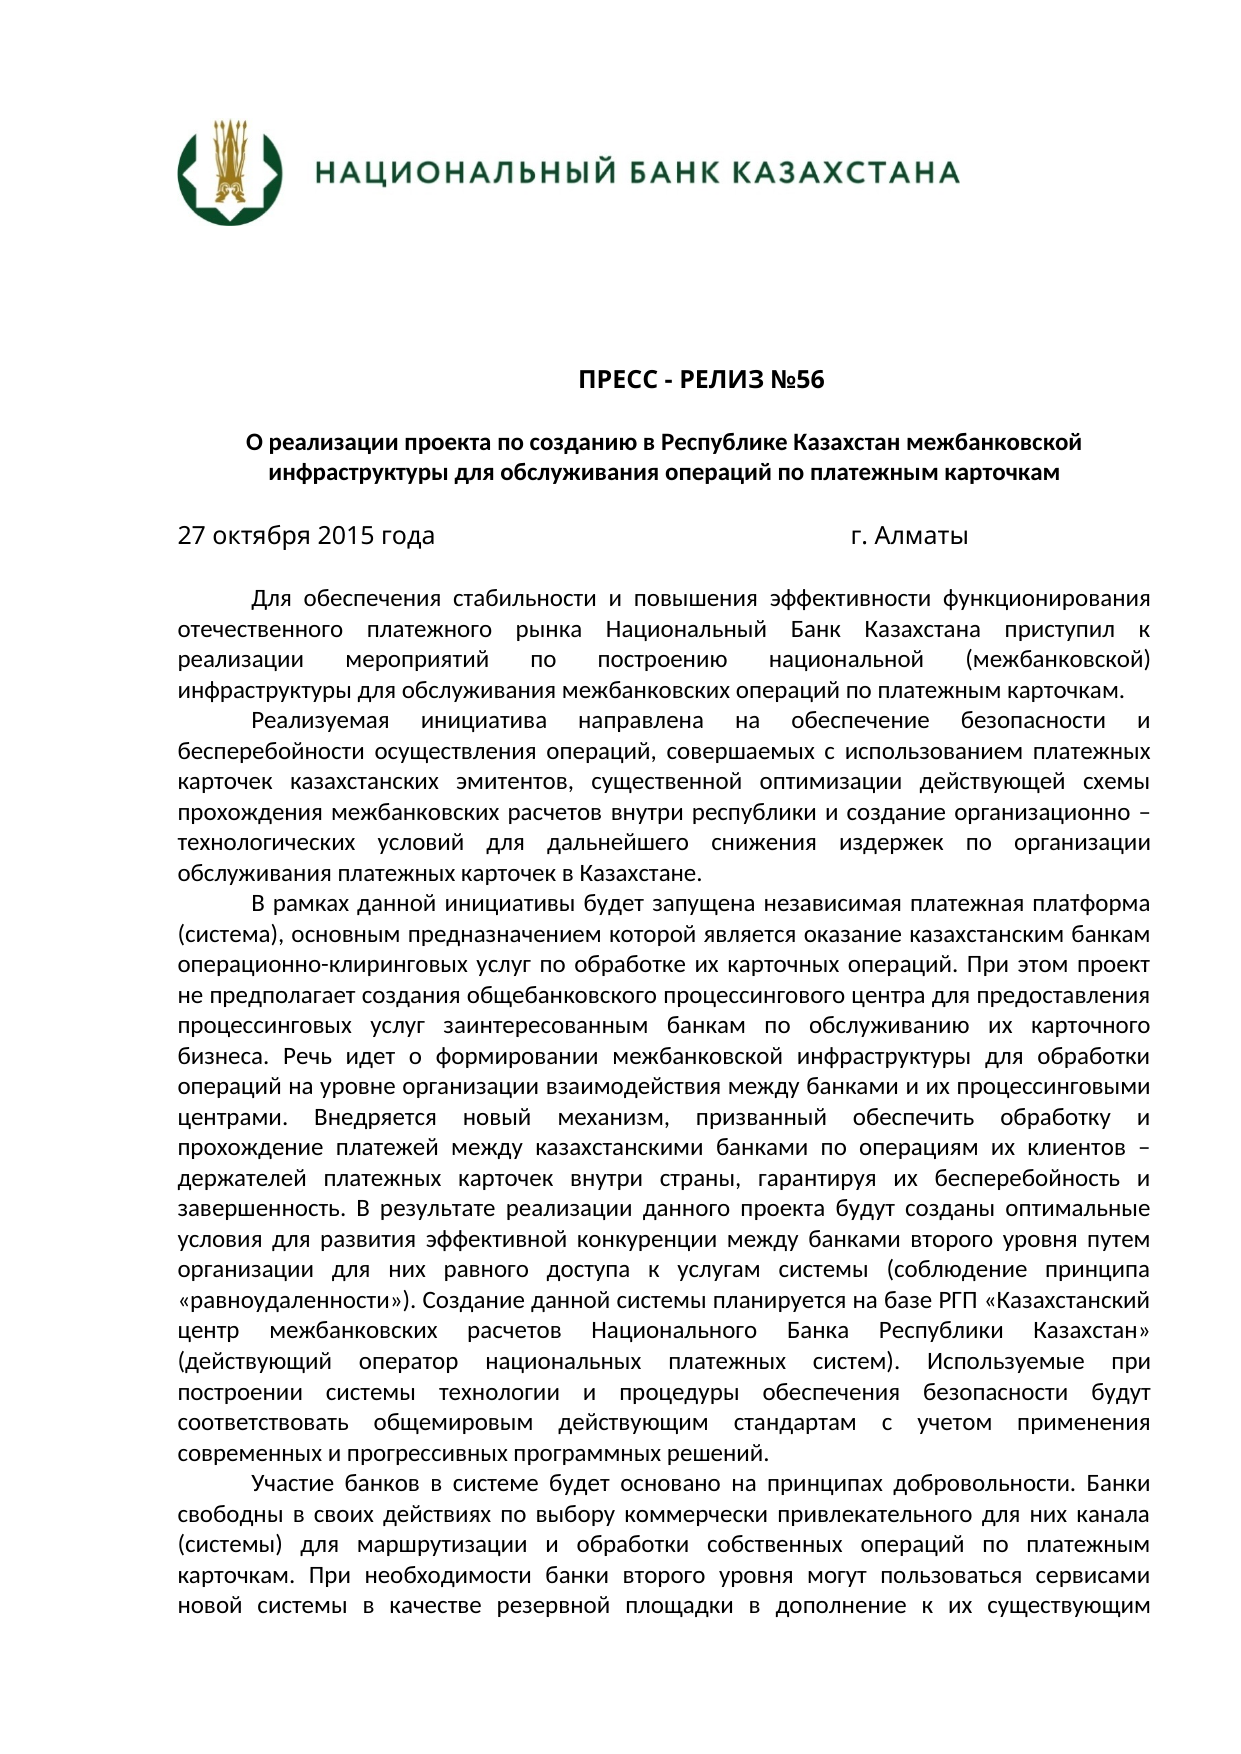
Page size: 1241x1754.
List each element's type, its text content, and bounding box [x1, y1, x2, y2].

text ПРЕСС - РЕЛИЗ №56 [177, 361, 1152, 396]
text Реализуемая инициатива направлена на обеспечение безопасности и бесперебойности осуществления операций, совершаемых с использованием платежных карточек казахстанских эмитентов, существенной оптимизации действующей схемы прохождения межбанковских расчетов внутри республики и создание организационно – технологических условий для дальнейшего снижения издержек по организации обслуживания платежных карточек в Казахстане. [177, 704, 1152, 887]
text Для обеспечения стабильности и повышения эффективности функционирования отечественного платежного рынка Национальный Банк Казахстана приступил к реализации мероприятий по построению национальной (межбанковской) инфраструктуры для обслуживания межбанковских операций по платежным карточкам. [177, 582, 1152, 704]
text 27 октября 2015 года г. Алматы [177, 518, 1152, 552]
picture [177, 118, 960, 226]
text О реализации проекта по созданию в Республике Казахстан межбанковской инфраструктуры для обслуживания операций по платежным карточкам [177, 426, 1152, 487]
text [177, 1467, 1152, 1620]
text В рамках данной инициативы будет запущена независимая платежная платформа (система), основным предназначением которой является оказание казахстанским банкам операционно-клиринговых услуг по обработке их карточных операций. При этом проект не предполагает создания общебанковского процессингового центра для предоставления процессинговых услуг заинтересованным банкам по обслуживанию их карточного бизнеса. Речь идет о формировании межбанковской инфраструктуры для обработки операций на уровне организации взаимодействия между банками и их процессинговыми центрами. Внедряется новый механизм, призванный обеспечить обработку и прохождение платежей между казахстанскими банками по операциям их клиентов – держателей платежных карточек внутри страны, гарантируя их бесперебойность и завершенность. В результате реализации данного проекта будут созданы оптимальные условия для развития эффективной конкуренции между банками второго уровня путем организации для них равного доступа к услугам системы (соблюдение принципа «равноудаленности»). Создание данной системы планируется на базе РГП «Казахстанский центр межбанковских расчетов Национального Банка Республики Казахстан» (действующий оператор национальных платежных систем). Используемые при построении системы технологии и процедуры обеспечения безопасности будут соответствовать общемировым действующим стандартам с учетом применения современных и прогрессивных программных решений. [177, 887, 1152, 1467]
